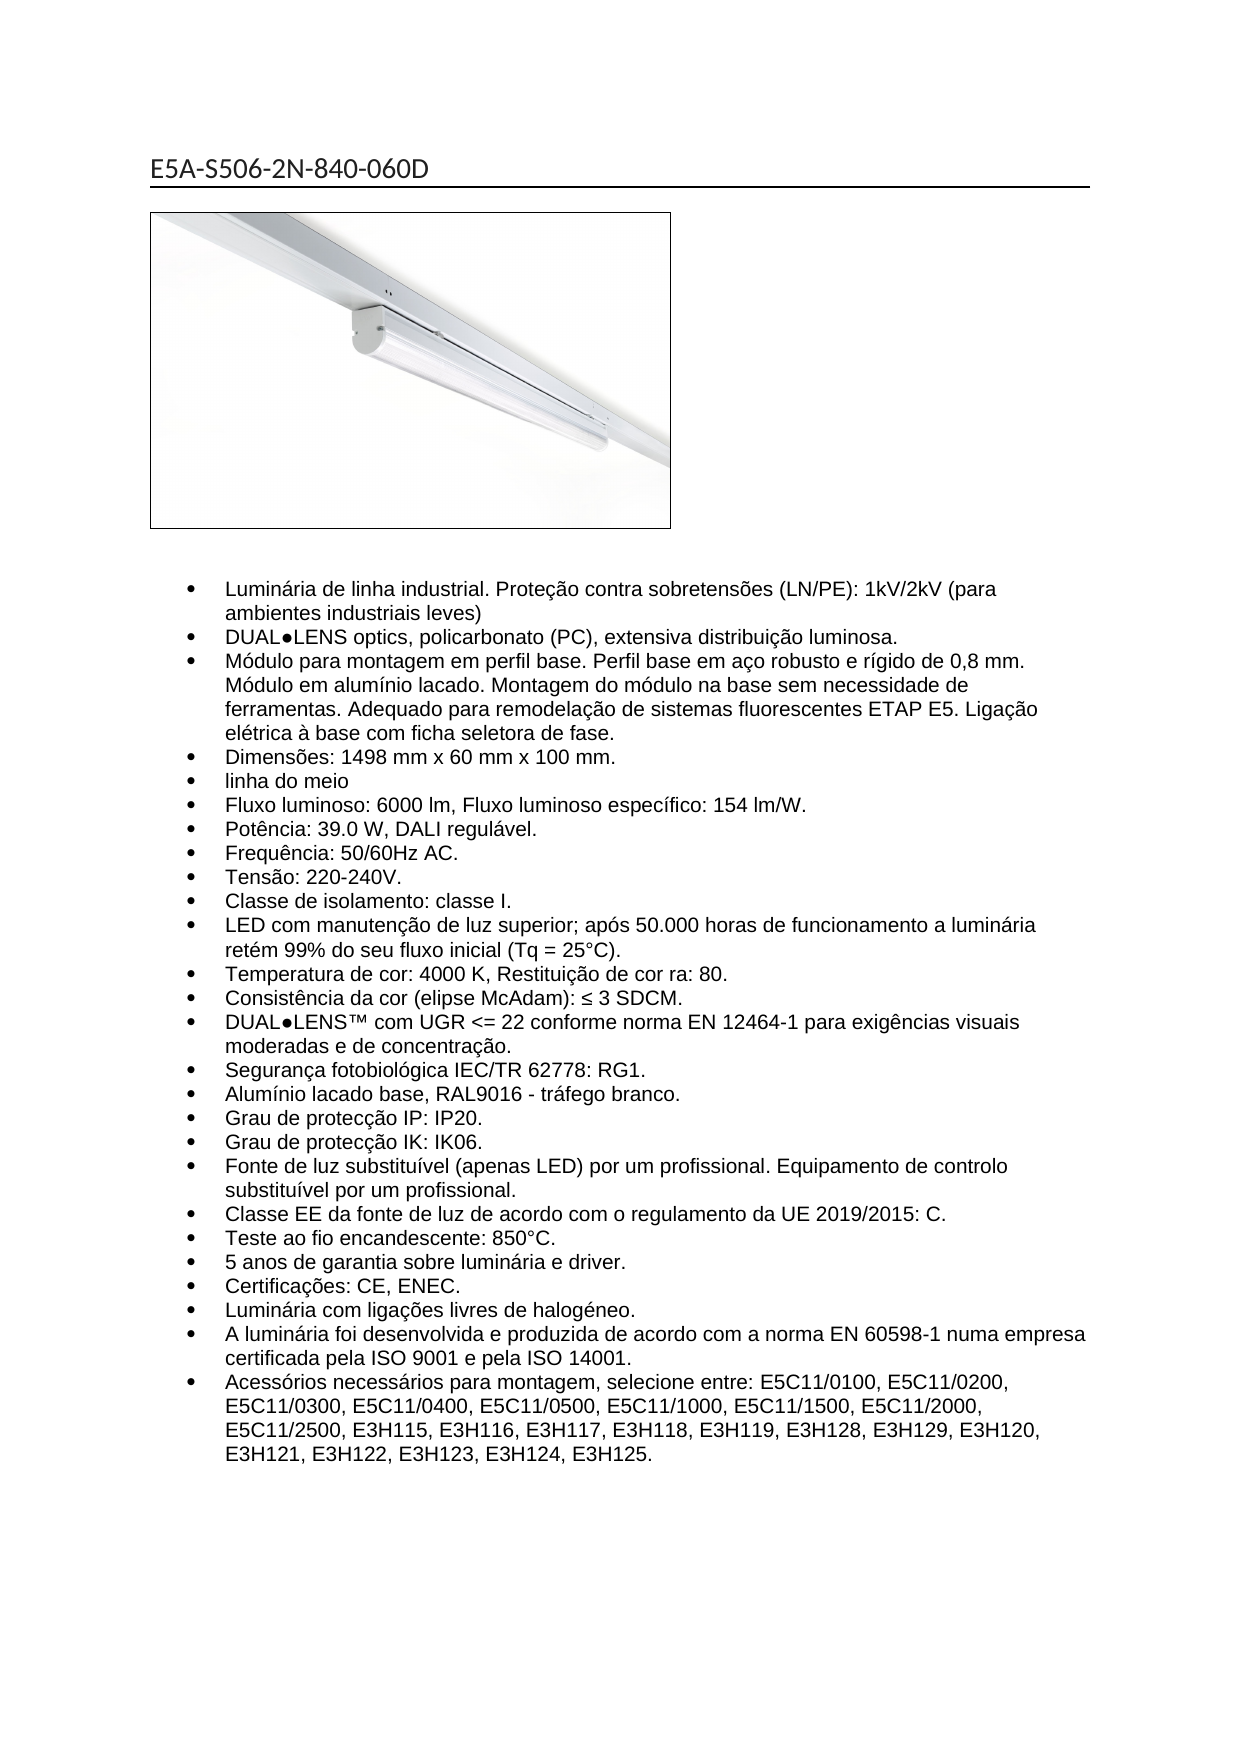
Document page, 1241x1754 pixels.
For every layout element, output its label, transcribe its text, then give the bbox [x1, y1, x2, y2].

list Tensão: 220-240V. [187, 865, 1090, 889]
list Dimensões: 1498 mm x 60 mm x 100 mm. [187, 745, 1090, 769]
picture [151, 213, 670, 528]
list Grau de protecção IK: IK06. [187, 1130, 1090, 1154]
list A luminária foi desenvolvida e produzida de acordo com a norma EN 60598-1 numa empresa certificada pela ISO 9001 e pela ISO 14001. [187, 1322, 1090, 1370]
list Teste ao fio encandescente: 850°C. [187, 1226, 1090, 1250]
list Temperatura de cor: 4000 K, Restituição de cor ra: 80. [187, 961, 1090, 985]
list Módulo para montagem em perfil base. Perfil base em aço robusto e rígido de 0,8 mm. Módulo em alumínio lacado. Montagem do módulo na base sem necessidade de ferramentas. Adequado para remodelação de sistemas fluorescentes ETAP E5. Ligação elétrica à base com ficha seletora de fase. [187, 649, 1090, 745]
list 5 anos de garantia sobre luminária e driver. [187, 1250, 1090, 1274]
list LED com manutenção de luz superior; após 50.000 horas de funcionamento a luminária retém 99% do seu fluxo inicial (Tq = 25°C). [187, 913, 1090, 961]
list Alumínio lacado base, RAL9016 - tráfego branco. [187, 1082, 1090, 1106]
list Fluxo luminoso: 6000 lm, Fluxo luminoso específico: 154 lm/W. [187, 793, 1090, 817]
text E5A-S506-2N-840-060D [150, 150, 1090, 186]
list Potência: 39.0 W, DALI regulável. [187, 817, 1090, 841]
list Luminária com ligações livres de halogéneo. [187, 1298, 1090, 1322]
list Certificações: CE, ENEC. [187, 1274, 1090, 1298]
list Luminária de linha industrial. Proteção contra sobretensões (LN/PE): 1kV/2kV (para ambientes industriais leves) [187, 577, 1090, 625]
list linha do meio [187, 769, 1090, 793]
list Classe de isolamento: classe I. [187, 889, 1090, 913]
list Consistência da cor (elipse McAdam): ≤ 3 SDCM. [187, 985, 1090, 1009]
list Segurança fotobiológica IEC/TR 62778: RG1. [187, 1057, 1090, 1082]
list Frequência: 50/60Hz AC. [187, 841, 1090, 865]
list Classe EE da fonte de luz de acordo com o regulamento da UE 2019/2015: C. [187, 1202, 1090, 1226]
list DUAL●LENS™ com UGR <= 22 conforme norma EN 12464-1 para exigências visuais moderadas e de concentração. [187, 1009, 1090, 1057]
list Grau de protecção IP: IP20. [187, 1106, 1090, 1130]
list Fonte de luz substituível (apenas LED) por um profissional. Equipamento de controlo substituível por um profissional. [187, 1154, 1090, 1202]
list Acessórios necessários para montagem, selecione entre: E5C11/0100, E5C11/0200, E5C11/0300, E5C11/0400, E5C11/0500, E5C11/1000, E5C11/1500, E5C11/2000, E5C11/2500, E3H115, E3H116, E3H117, E3H118, E3H119, E3H128, E3H129, E3H120, E3H121, E3H122, E3H123, E3H124, E3H125. [187, 1370, 1090, 1466]
list DUAL●LENS optics, policarbonato (PC), extensiva distribuição luminosa. [187, 625, 1090, 649]
